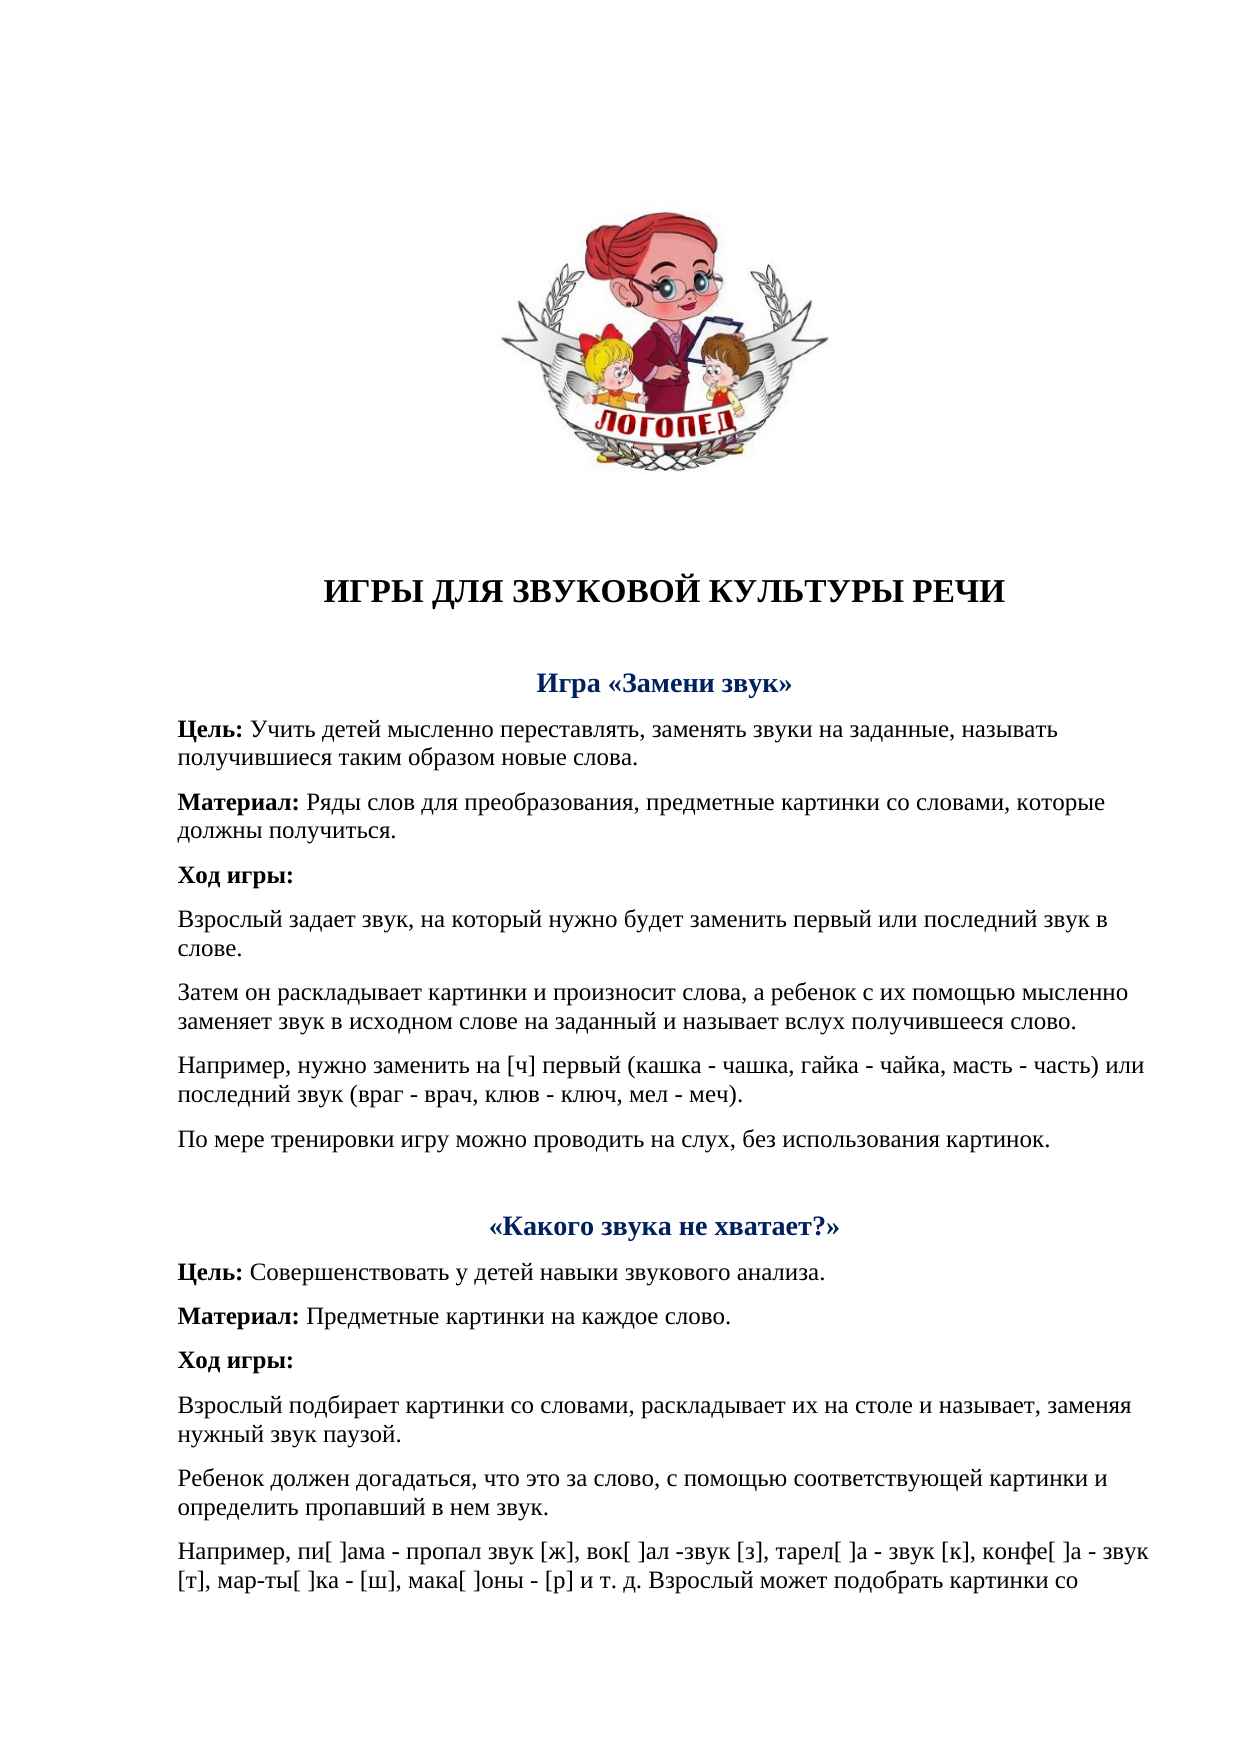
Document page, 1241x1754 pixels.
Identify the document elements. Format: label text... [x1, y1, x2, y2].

text Цель: Учить детей мысленно переставлять, заменять звуки на заданные, называть получившиеся таким образом новые слова. [177, 714, 1152, 771]
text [177, 1536, 1152, 1594]
text Например, нужно заменить на [ч] первый (кашка - чашка, гайка - чайка, масть - часть) или последний звук (враг - врач, клюв - ключ, мел - меч). [177, 1051, 1152, 1108]
text Материал: Предметные картинки на каждое слово. [177, 1301, 1152, 1330]
picture [446, 199, 883, 474]
text Ход игры: [177, 860, 1152, 889]
text Ход игры: [177, 1346, 1152, 1374]
text Ребенок должен догадаться, что это за слово, с помощью соответствующей картинки и определить пропавший в нем звук. [177, 1463, 1152, 1521]
text По мере тренировки игру можно проводить на слух, без использования картинок. [177, 1124, 1152, 1152]
text Цель: Совершенствовать у детей навыки звукового анализа. [177, 1257, 1152, 1286]
text ИГРЫ ДЛЯ ЗВУКОВОЙ КУЛЬТУРЫ РЕЧИ [177, 571, 1152, 609]
text «Какого звука не хватает?» [177, 1209, 1152, 1241]
text Материал: Ряды слов для преобразования, предметные картинки со словами, которые должны получиться. [177, 787, 1152, 844]
text Взрослый задает звук, на который нужно будет заменить первый или последний звук в слове. [177, 904, 1152, 962]
text Взрослый подбирает картинки со словами, раскладывает их на столе и называет, заменяя нужный звук паузой. [177, 1390, 1152, 1447]
text Игра «Замени звук» [177, 666, 1152, 698]
text Затем он раскладывает картинки и произносит слова, а ребенок с их помощью мысленно заменяет звук в исходном слове на заданный и называет вслух получившееся слово. [177, 977, 1152, 1035]
